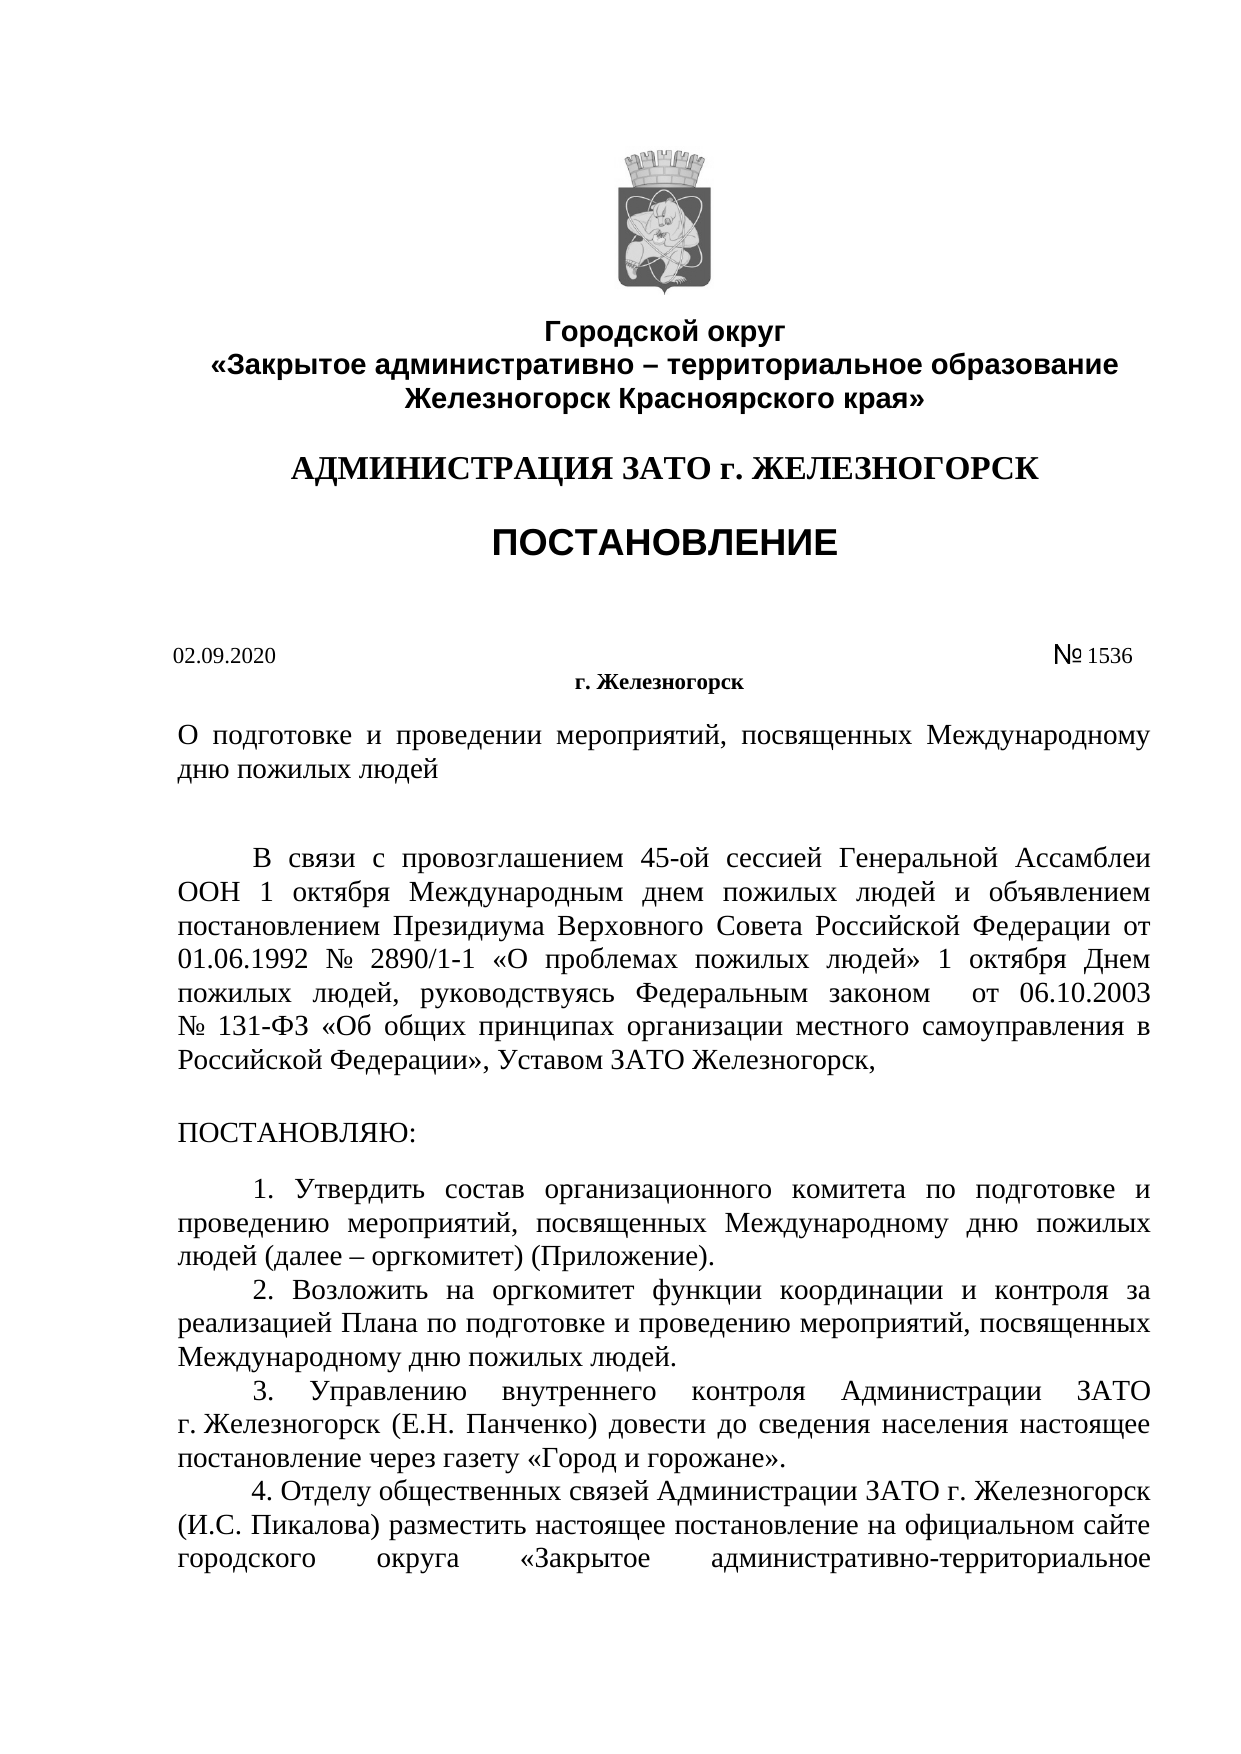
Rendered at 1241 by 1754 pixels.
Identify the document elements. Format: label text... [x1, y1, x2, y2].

text 2. Возложить на оргкомитет функции координации и контроля за реализацией Плана по подготовке и проведению мероприятий, посвященных Международному дню пожилых людей. [177, 1272, 1152, 1373]
text В связи с провозглашением 45-ой сессией Генеральной Ассамблеи ООН 1 октября Международным днем пожилых людей и объявлением постановлением Президиума Верховного Совета Российской Федерации от 01.06.1992 № 2890/1-1 «О проблемах пожилых людей» 1 октября Днем пожилых людей, руководствуясь Федеральным законом от 06.10.2003 № 131-ФЗ «Об общих принципах организации местного самоуправления в Российской Федерации», Уставом ЗАТО Железногорск, [177, 841, 1152, 1075]
text ПОСТАНОВЛЯЮ: [177, 1115, 1152, 1149]
text О подготовке и проведении мероприятий, посвященных Международному дню пожилых людей [177, 717, 1152, 784]
text 1. Утвердить состав организационного комитета по подготовке и проведению мероприятий, посвященных Международному дню пожилых людей (далее – оргкомитет) (Приложение). [177, 1171, 1152, 1272]
text 3. Управлению внутреннего контроля Администрации ЗАТО г. Железногорск (Е.Н. Панченко) довести до сведения населения настоящее постановление через газету «Город и горожане». [177, 1373, 1152, 1473]
